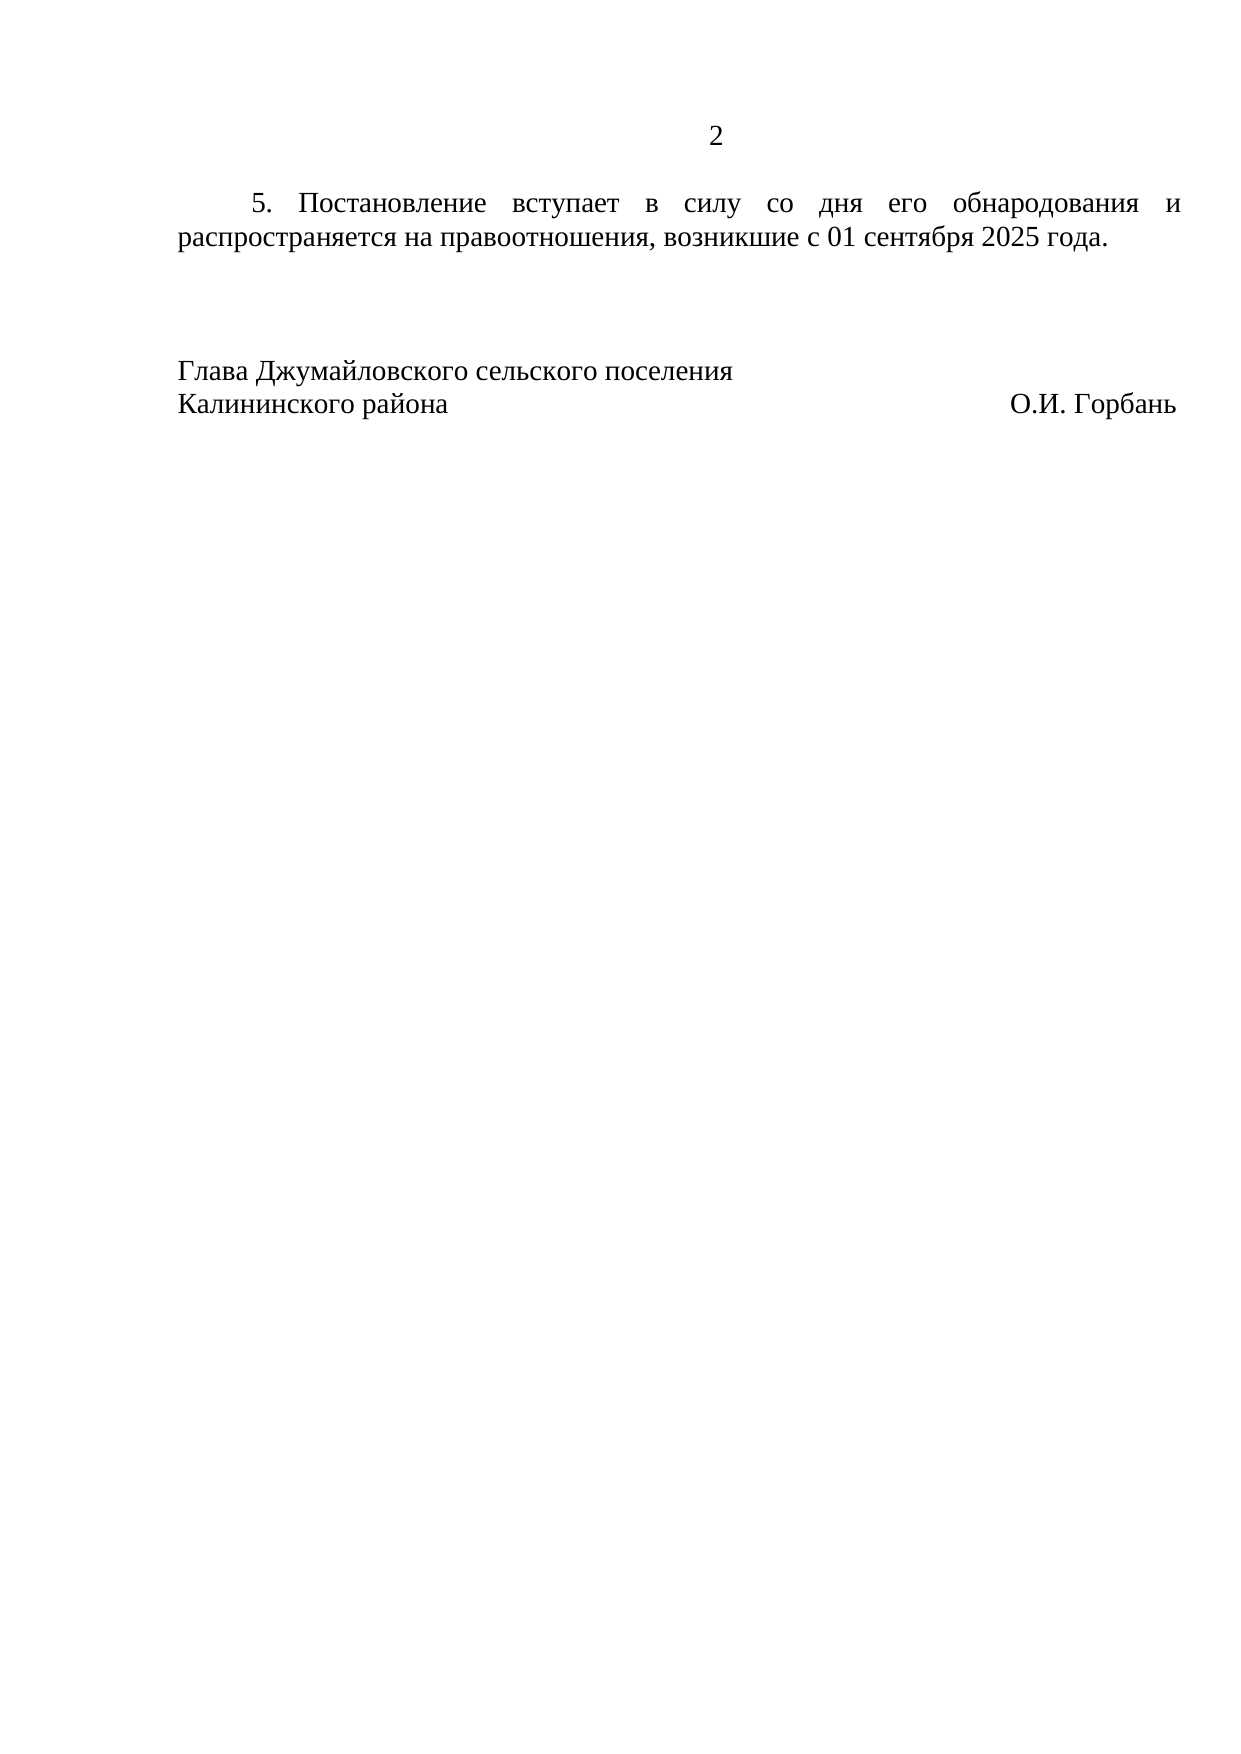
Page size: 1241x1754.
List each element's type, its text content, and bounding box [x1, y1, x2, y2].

text Глава Джумайловского сельского поселения [177, 353, 1181, 386]
text Калининского района О.И. Горбань [177, 386, 1181, 420]
list 2 [177, 118, 1181, 152]
list 5. Постановление вступает в силу со дня его обнародования и распространяется на правоотношения, возникшие с 01 сентября 2025 года. [177, 185, 1181, 252]
